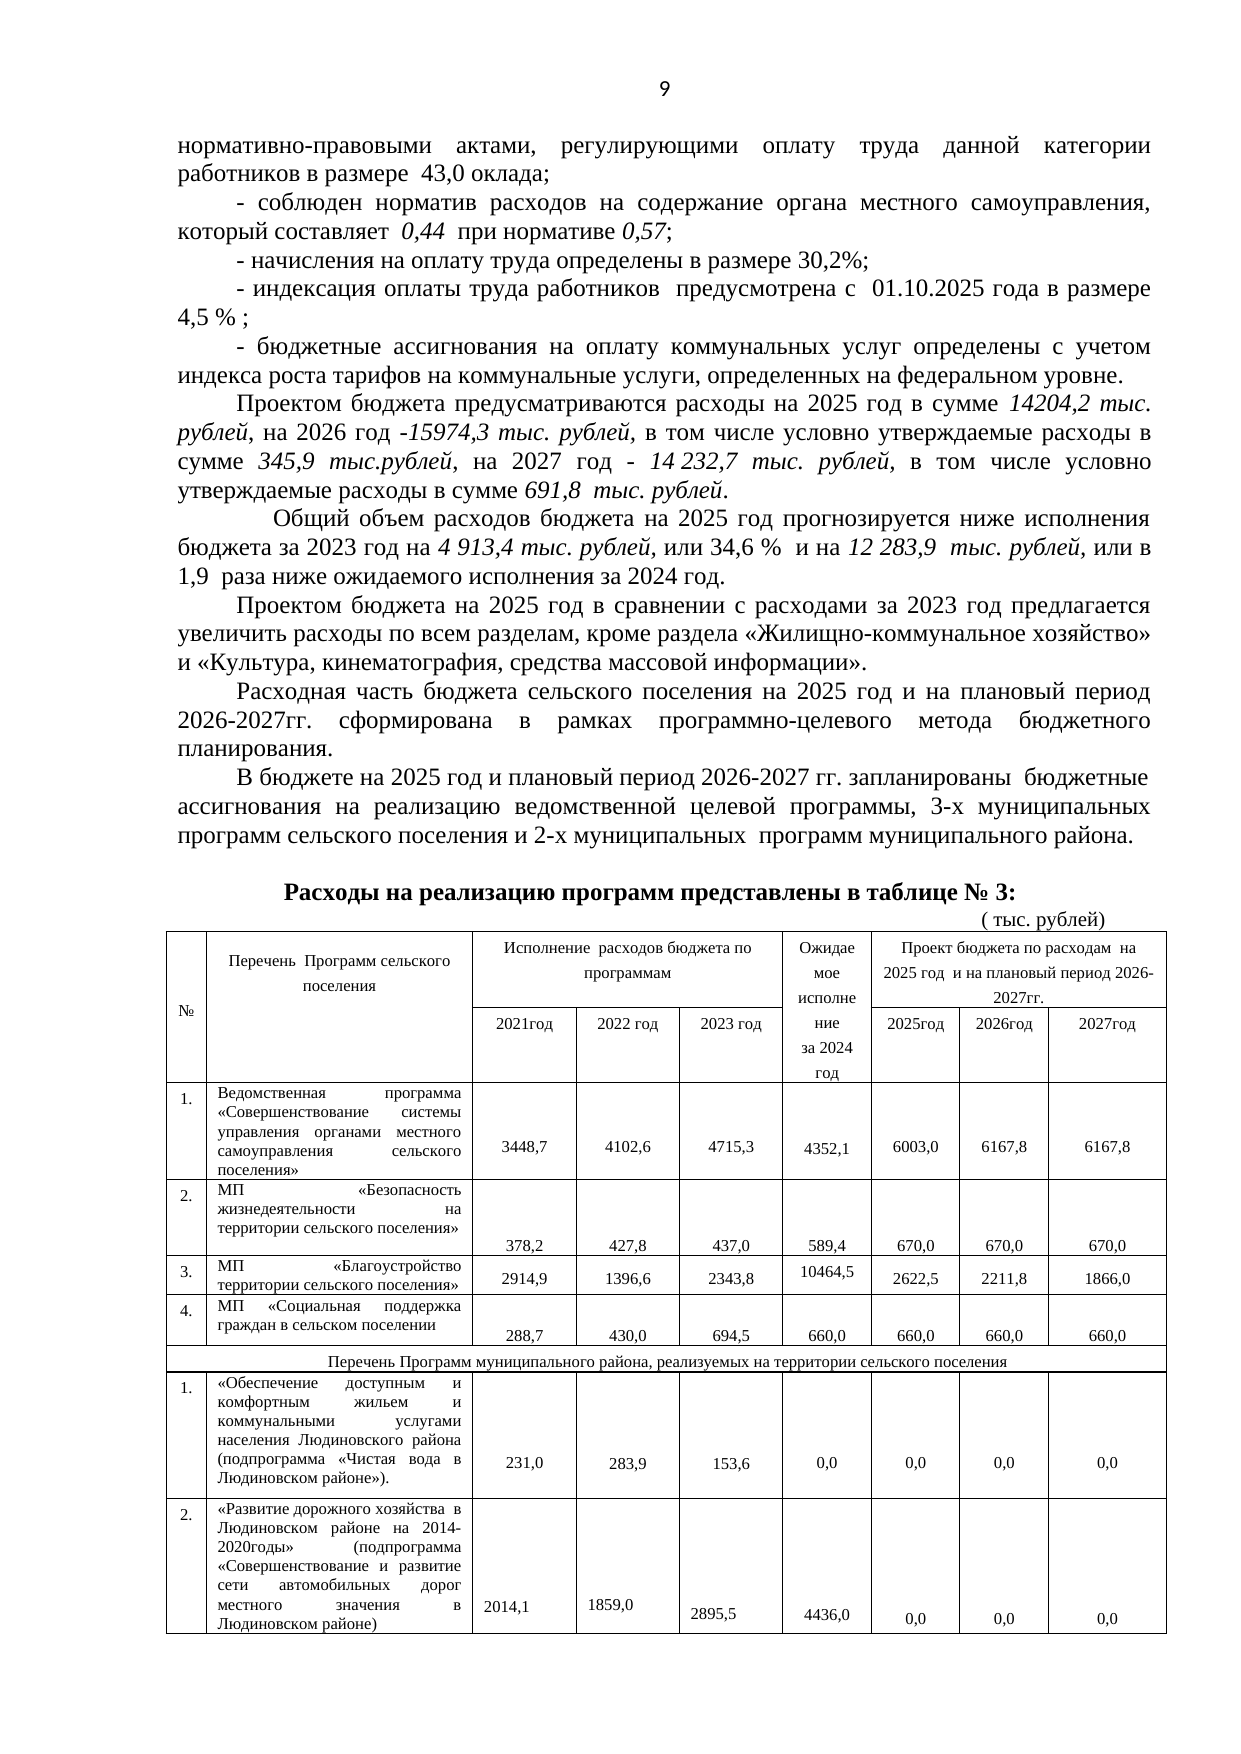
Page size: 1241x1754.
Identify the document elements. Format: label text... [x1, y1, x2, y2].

table_cell 2023 год [680, 1008, 782, 1082]
table_cell МП «Социальная поддержка граждан в сельском поселении [207, 1295, 472, 1345]
table_cell 2. [167, 1499, 206, 1633]
text - бюджетные ассигнования на оплату коммунальных услуг определены с учетом индекса роста тарифов на коммунальные услуги, определенных на федеральном уровне. [177, 331, 1152, 388]
table_cell 4436,0 [783, 1499, 871, 1633]
table_cell 0,0 [783, 1373, 871, 1497]
table_cell 1859,0 [577, 1499, 679, 1633]
table_cell 6003,0 [872, 1083, 959, 1179]
table_cell 660,0 [783, 1295, 871, 1345]
table_cell 670,0 [1049, 1180, 1166, 1255]
table_cell 2025год [872, 1008, 959, 1082]
table_header № [167, 932, 206, 1082]
table_cell 2027год [1049, 1008, 1166, 1082]
table_cell 10464,5 [783, 1256, 871, 1294]
table_cell 0,0 [960, 1373, 1048, 1497]
table_cell 6167,8 [1049, 1083, 1166, 1179]
table_cell 288,7 [473, 1295, 576, 1345]
table_cell 670,0 [872, 1180, 959, 1255]
table_cell 4715,3 [680, 1083, 782, 1179]
table_cell 0,0 [1049, 1373, 1166, 1497]
table_cell 2026год [960, 1008, 1048, 1082]
table_cell 660,0 [960, 1295, 1048, 1345]
table_header Ожидаемое исполнение за 2024 год [783, 932, 871, 1082]
table_cell 2343,8 [680, 1256, 782, 1294]
text - начисления на оплату труда определены в размере 30,2%; [177, 245, 1152, 273]
table_cell 283,9 [577, 1373, 679, 1497]
table_cell 2021год [473, 1008, 576, 1082]
text Проектом бюджета предусматриваются расходы на 2025 год в сумме 14204,2 тыс. рублей, на 2026 год -15974,3 тыс. рублей, в том числе условно утверждаемые расходы в сумме 345,9 тыс.рублей, на 2027 год - 14 232,7 тыс. рублей, в том числе условно утверждаемые расходы в сумме 691,8 тыс. рублей. [177, 388, 1152, 503]
table_cell Перечень Программ муниципального района, реализуемых на территории сельского поселения [167, 1346, 1166, 1371]
text - индексация оплаты труда работников предусмотрена с 01.10.2025 года в размере 4,5 % ; [177, 273, 1152, 331]
table_cell 2022 год [577, 1008, 679, 1082]
table_cell 4102,6 [577, 1083, 679, 1179]
table_cell МП «Благоустройство территории сельского поселения» [207, 1256, 472, 1294]
table_header Перечень Программ сельского поселения [207, 932, 472, 1082]
table_cell 3448,7 [473, 1083, 576, 1179]
table_cell 2. [167, 1180, 206, 1255]
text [177, 130, 1152, 187]
text ассигнования на реализацию ведомственной целевой программы, 3-х муниципальных программ сельского поселения и 2-х муниципальных программ муниципального района. [177, 791, 1152, 848]
text - соблюден норматив расходов на содержание органа местного самоуправления, который составляет 0,44 при нормативе 0,57; [177, 187, 1152, 245]
table_cell 231,0 [473, 1373, 576, 1497]
table_cell 2914,9 [473, 1256, 576, 1294]
table_cell 378,2 [473, 1180, 576, 1255]
table_cell «Обеспечение доступным и комфортным жильем и коммунальными услугами населения Людиновского района (подпрограмма «Чистая вода в Людиновском районе»). [207, 1373, 472, 1497]
table_cell Ведомственная программа «Совершенствование системы управления органами местного самоуправления сельского поселения» [207, 1083, 472, 1179]
table_cell 3. [167, 1256, 206, 1294]
table_cell 660,0 [872, 1295, 959, 1345]
table_cell 1. [167, 1373, 206, 1497]
table_cell 4352,1 [783, 1083, 871, 1179]
table_cell 2211,8 [960, 1256, 1048, 1294]
text Общий объем расходов бюджета на 2025 год прогнозируется ниже исполнения бюджета за 2023 год на 4 913,4 тыс. рублей, или 34,6 % и на 12 283,9 тыс. рублей, или в 1,9 раза ниже ожидаемого исполнения за 2024 год. [177, 503, 1152, 590]
table_cell 2622,5 [872, 1256, 959, 1294]
table_cell 437,0 [680, 1180, 782, 1255]
table_cell 589,4 [783, 1180, 871, 1255]
text ( тыс. рублей) [177, 906, 1152, 931]
table_cell 0,0 [872, 1373, 959, 1497]
table_cell 670,0 [960, 1180, 1048, 1255]
table_cell «Развитие дорожного хозяйства в Людиновском районе на 2014-2020годы» (подпрограмма «Совершенствование и развитие сети автомобильных дорог местного значения в Людиновском районе) [207, 1499, 472, 1633]
table_header Исполнение расходов бюджета по программам [473, 932, 782, 1007]
table_cell 427,8 [577, 1180, 679, 1255]
table_cell 0,0 [1049, 1499, 1166, 1633]
text Расходная часть бюджета сельского поселения на 2025 год и на плановый период 2026-2027гг. сформирована в рамках программно-целевого метода бюджетного планирования. [177, 676, 1152, 762]
table_cell 0,0 [872, 1499, 959, 1633]
table_cell 1. [167, 1083, 206, 1179]
table_cell 660,0 [1049, 1295, 1166, 1345]
table_cell 6167,8 [960, 1083, 1048, 1179]
text Проектом бюджета на 2025 год в сравнении с расходами за 2023 год предлагается увеличить расходы по всем разделам, кроме раздела «Жилищно-коммунальное хозяйство» и «Культура, кинематография, средства массовой информации». [177, 590, 1152, 676]
table_cell 1866,0 [1049, 1256, 1166, 1294]
table_cell 694,5 [680, 1295, 782, 1345]
table_cell 1396,6 [577, 1256, 679, 1294]
table_cell 2014,1 [473, 1499, 576, 1633]
table_cell 0,0 [960, 1499, 1048, 1633]
table_cell 430,0 [577, 1295, 679, 1345]
table_cell 153,6 [680, 1373, 782, 1497]
text Расходы на реализацию программ представлены в таблице № 3: [177, 877, 1152, 906]
table_cell МП «Безопасность жизнедеятельности на территории сельского поселения» [207, 1180, 472, 1255]
table_cell 4. [167, 1295, 206, 1345]
text В бюджете на 2025 год и плановый период 2026-2027 гг. запланированы бюджетные [177, 762, 1152, 791]
table_cell 2895,5 [680, 1499, 782, 1633]
table_header Проект бюджета по расходам на 2025 год и на плановый период 2026-2027гг. [872, 932, 1166, 1007]
